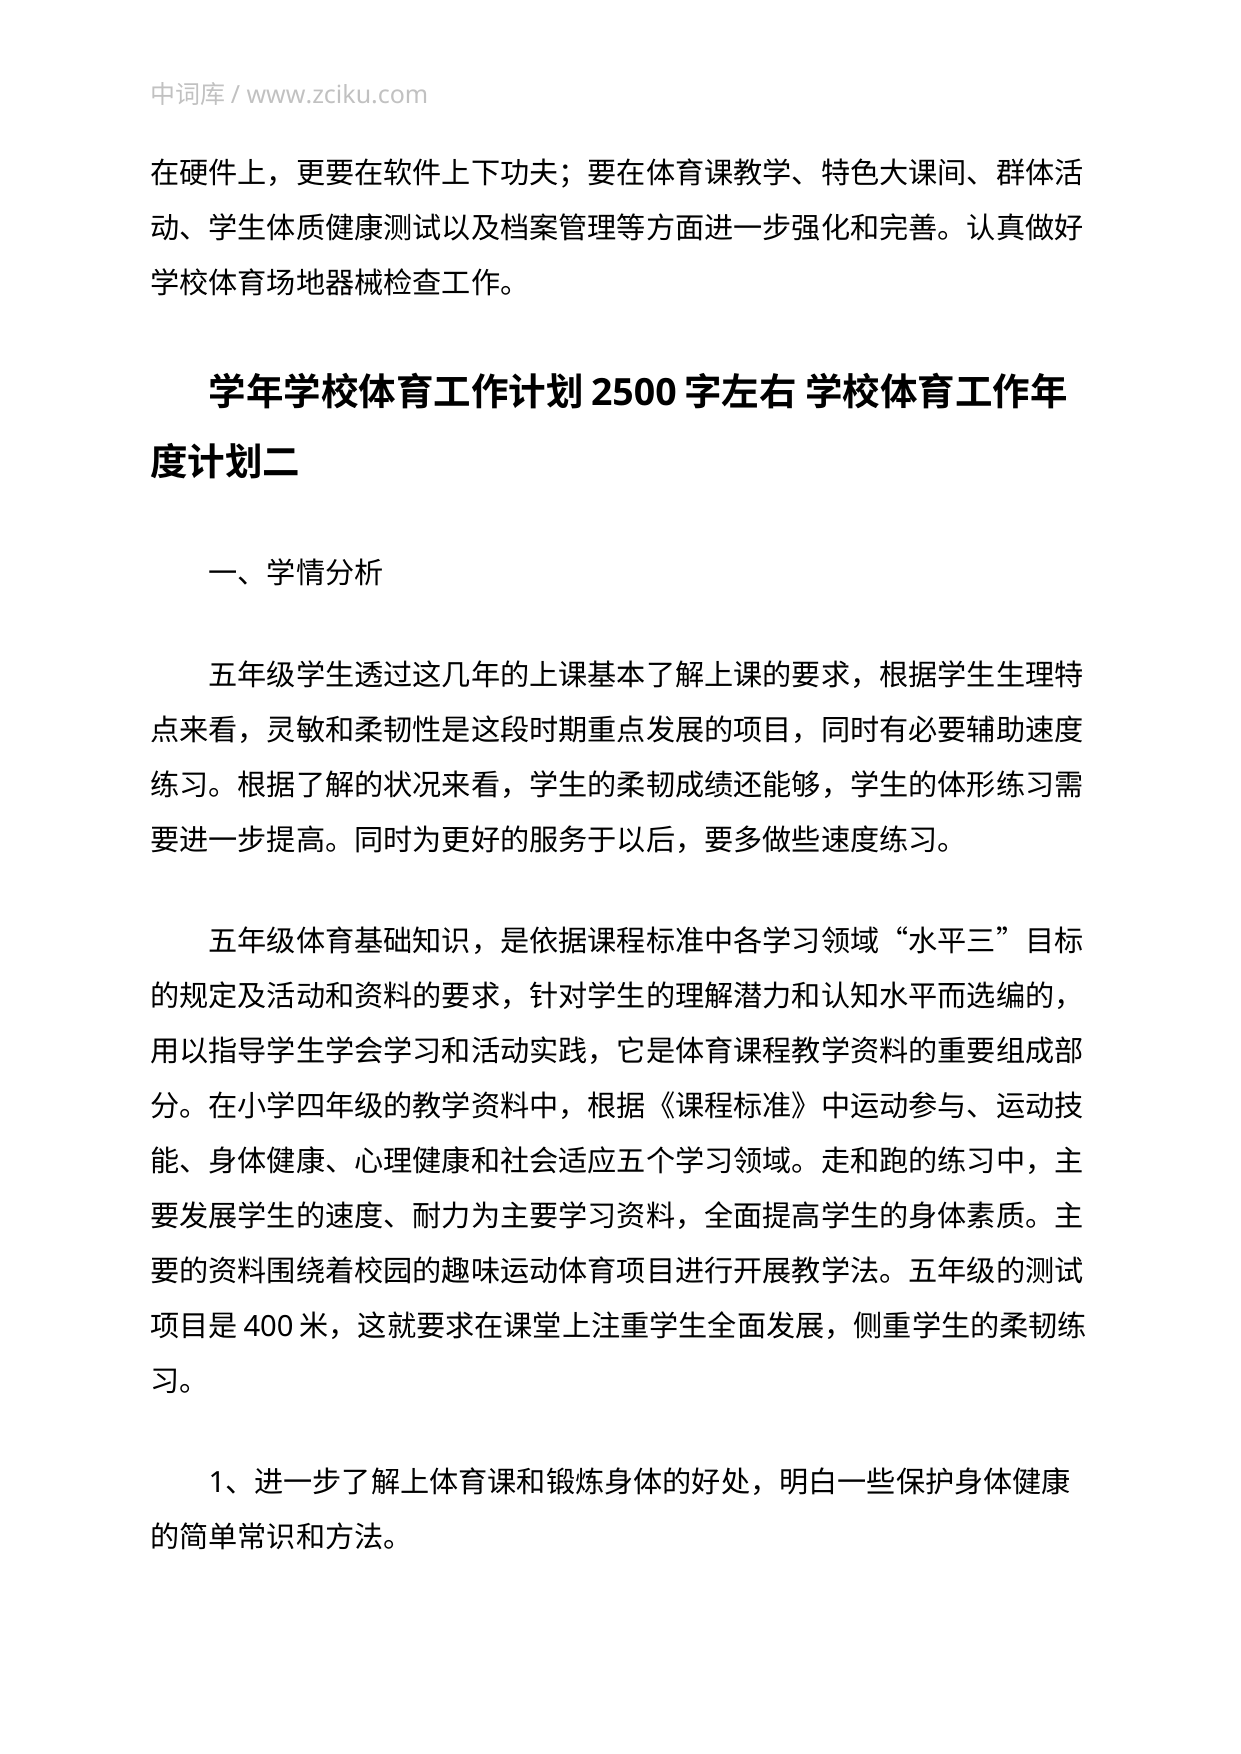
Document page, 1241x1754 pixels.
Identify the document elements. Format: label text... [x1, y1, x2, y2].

text 1、进一步了解上体育课和锻炼身体的好处，明白一些保护身体健康的简单常识和方法。 [150, 1459, 1090, 1556]
text 五年级体育基础知识，是依据课程标准中各学习领域“水平三”目标的规定及活动和资料的要求，针对学生的理解潜力和认知水平而选编的，用以指导学生学会学习和活动实践，它是体育课程教学资料的重要组成部分。在小学四年级的教学资料中，根据《课程标准》中运动参与、运动技能、身体健康、心理健康和社会适应五个学习领域。走和跑的练习中，主要发展学生的速度、耐力为主要学习资料，全面提高学生的身体素质。主要的资料围绕着校园的趣味运动体育项目进行开展教学法。五年级的测试项目是400米，这就要求在课堂上注重学生全面发展，侧重学生的柔韧练习。 [150, 918, 1090, 1399]
text 五年级学生透过这几年的上课基本了解上课的要求，根据学生生理特点来看，灵敏和柔韧性是这段时期重点发展的项目，同时有必要辅助速度练习。根据了解的状况来看，学生的柔韧成绩还能够，学生的体形练习需要进一步提高。同时为更好的服务于以后，要多做些速度练习。 [150, 651, 1090, 858]
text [150, 150, 1090, 302]
text 一、学情分析 [150, 550, 1090, 592]
text 学年学校体育工作计划2500字左右 学校体育工作年度计划二 [150, 362, 1090, 487]
